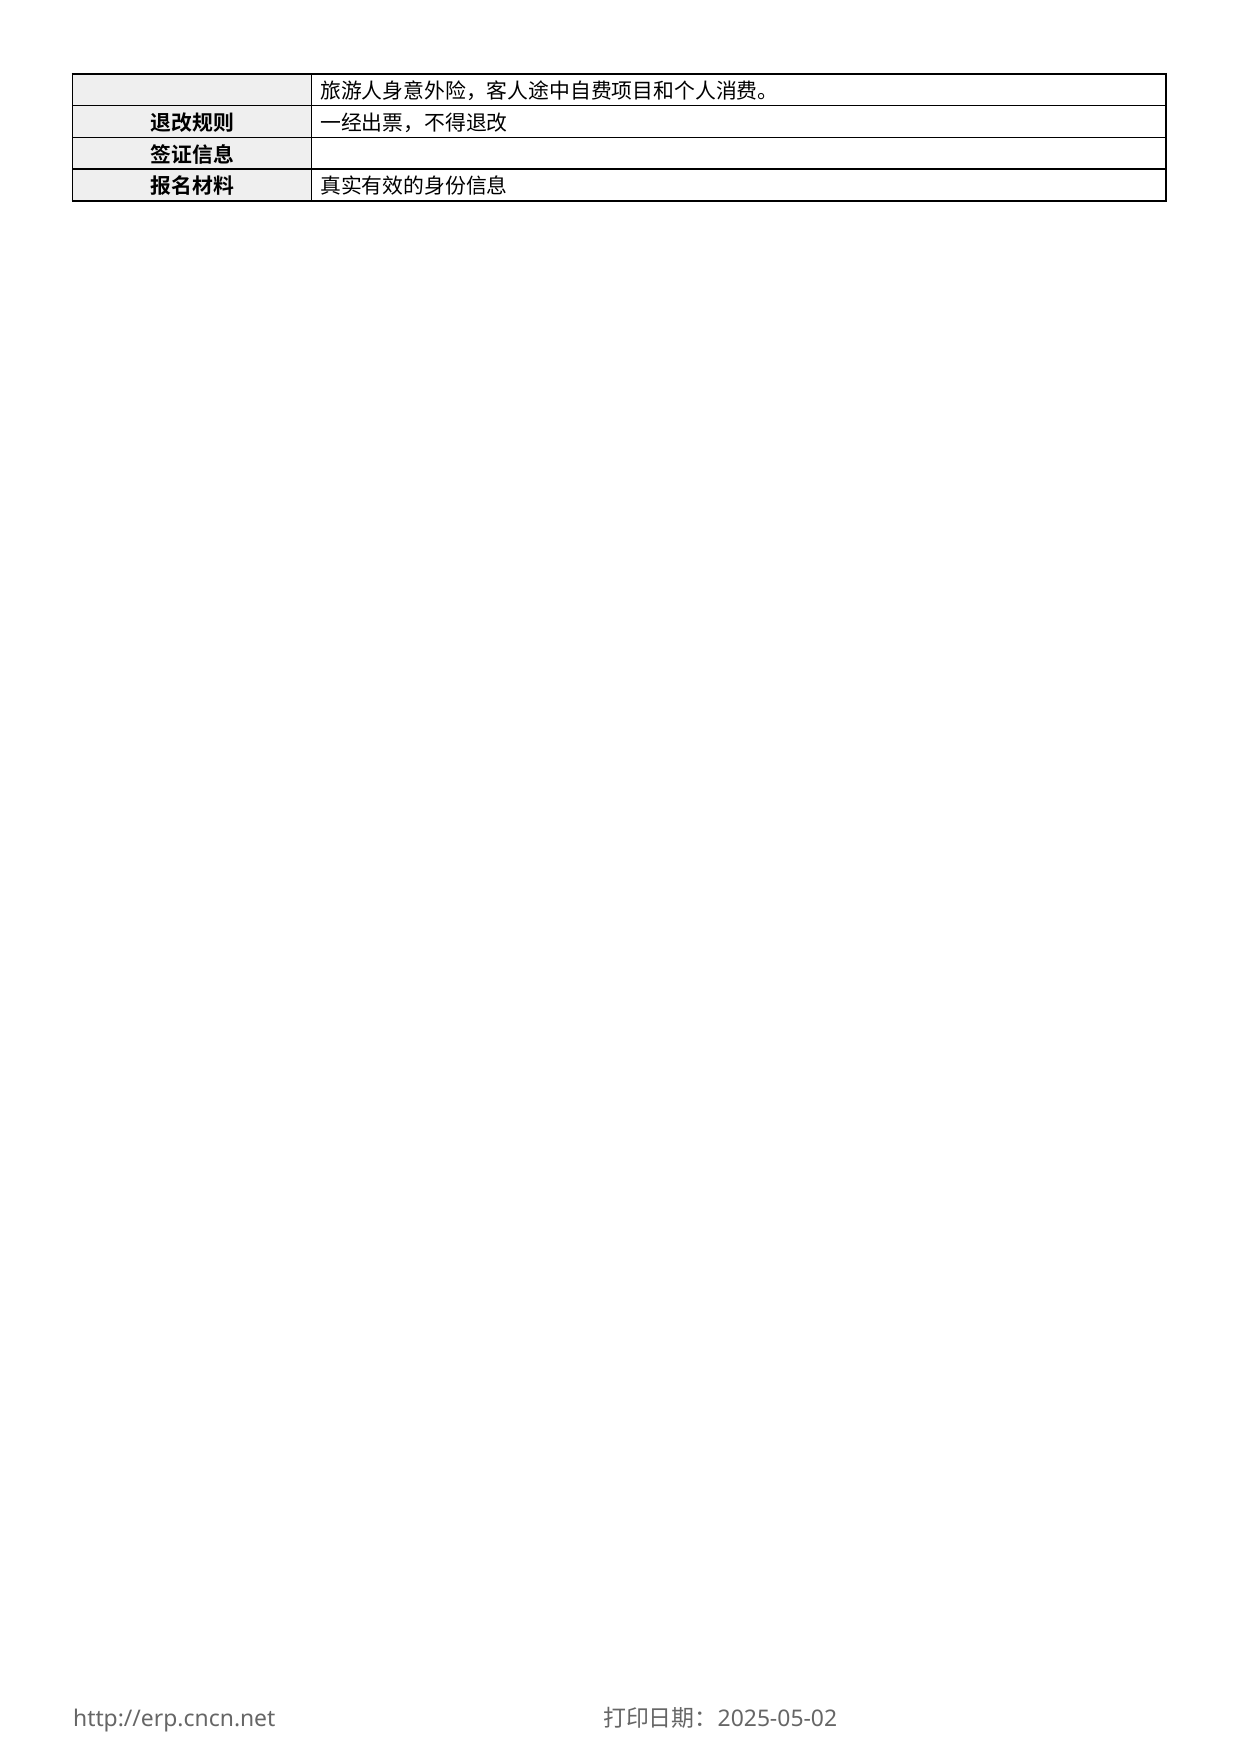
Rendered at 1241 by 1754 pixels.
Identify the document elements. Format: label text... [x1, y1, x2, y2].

table_cell 退改规则 [73, 106, 311, 136]
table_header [312, 75, 1165, 105]
table_header 预订须知 [73, 75, 311, 105]
table_cell 签证信息 [73, 138, 311, 168]
table_cell 一经出票，不得退改 [312, 106, 1165, 136]
table_cell 报名材料 [73, 170, 311, 200]
table_cell [312, 138, 1165, 168]
table_cell 真实有效的身份信息 [312, 170, 1165, 200]
